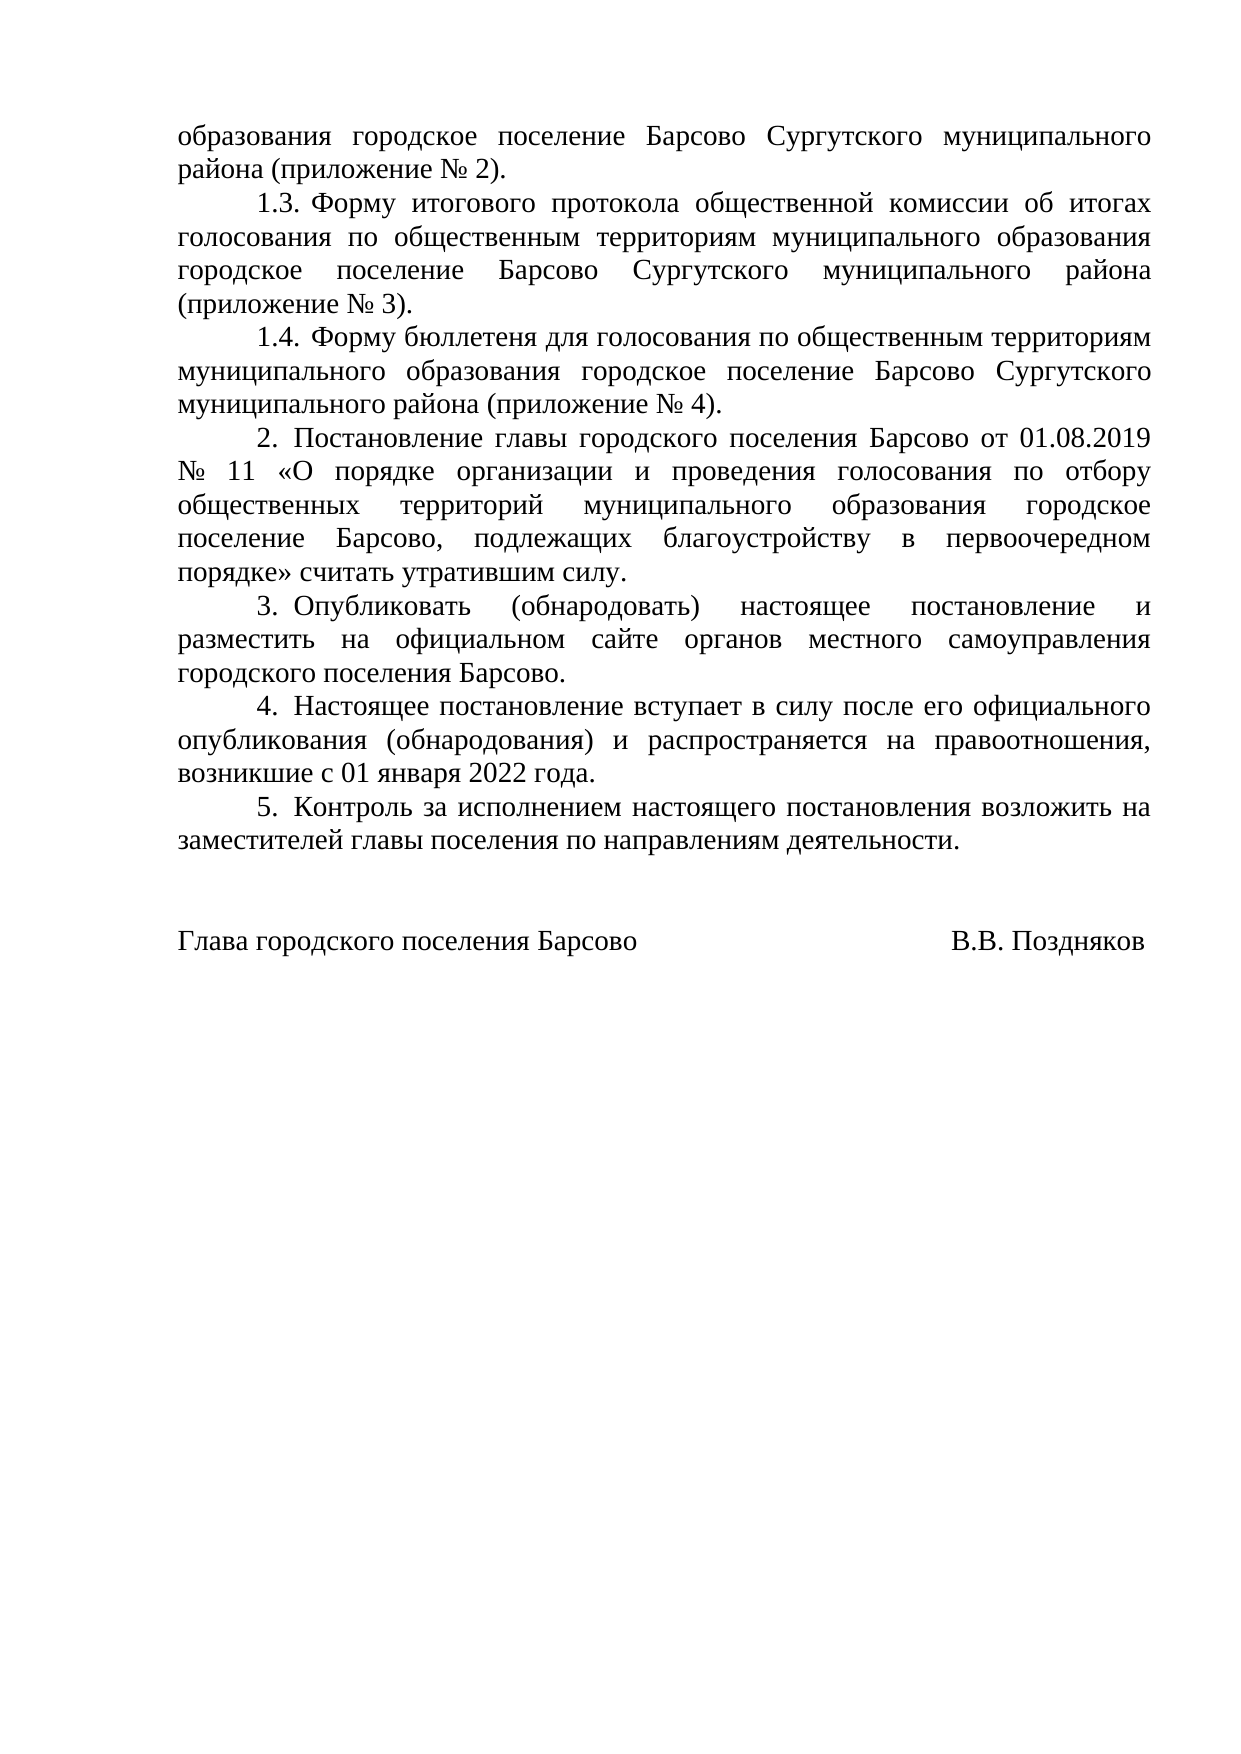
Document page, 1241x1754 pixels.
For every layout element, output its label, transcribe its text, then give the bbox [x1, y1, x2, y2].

list Контроль за исполнением настоящего постановления возложить на заместителей главы поселения по направлениям деятельности. [177, 789, 1152, 856]
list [177, 118, 1152, 185]
list Настоящее постановление вступает в силу после его официального опубликования (обнародования) и распространяется на правоотношения, возникшие с 01 января 2022 года. [177, 688, 1152, 789]
text Глава городского поселения Барсово В.В. Поздняков [177, 923, 1152, 957]
list Опубликовать (обнародовать) настоящее постановление и разместить на официальном сайте органов местного самоуправления городского поселения Барсово. [177, 588, 1152, 688]
list Форму бюллетеня для голосования по общественным территориям муниципального образования городское поселение Барсово Сургутского муниципального района (приложение № 4). [177, 319, 1152, 420]
list Форму итогового протокола общественной комиссии об итогах голосования по общественным территориям муниципального образования городское поселение Барсово Сургутского муниципального района (приложение № 3). [177, 185, 1152, 319]
list Постановление главы городского поселения Барсово от 01.08.2019 № 11 «О порядке организации и проведения голосования по отбору общественных территорий муниципального образования городское поселение Барсово, подлежащих благоустройству в первоочередном порядке» считать утратившим силу. [177, 420, 1152, 588]
